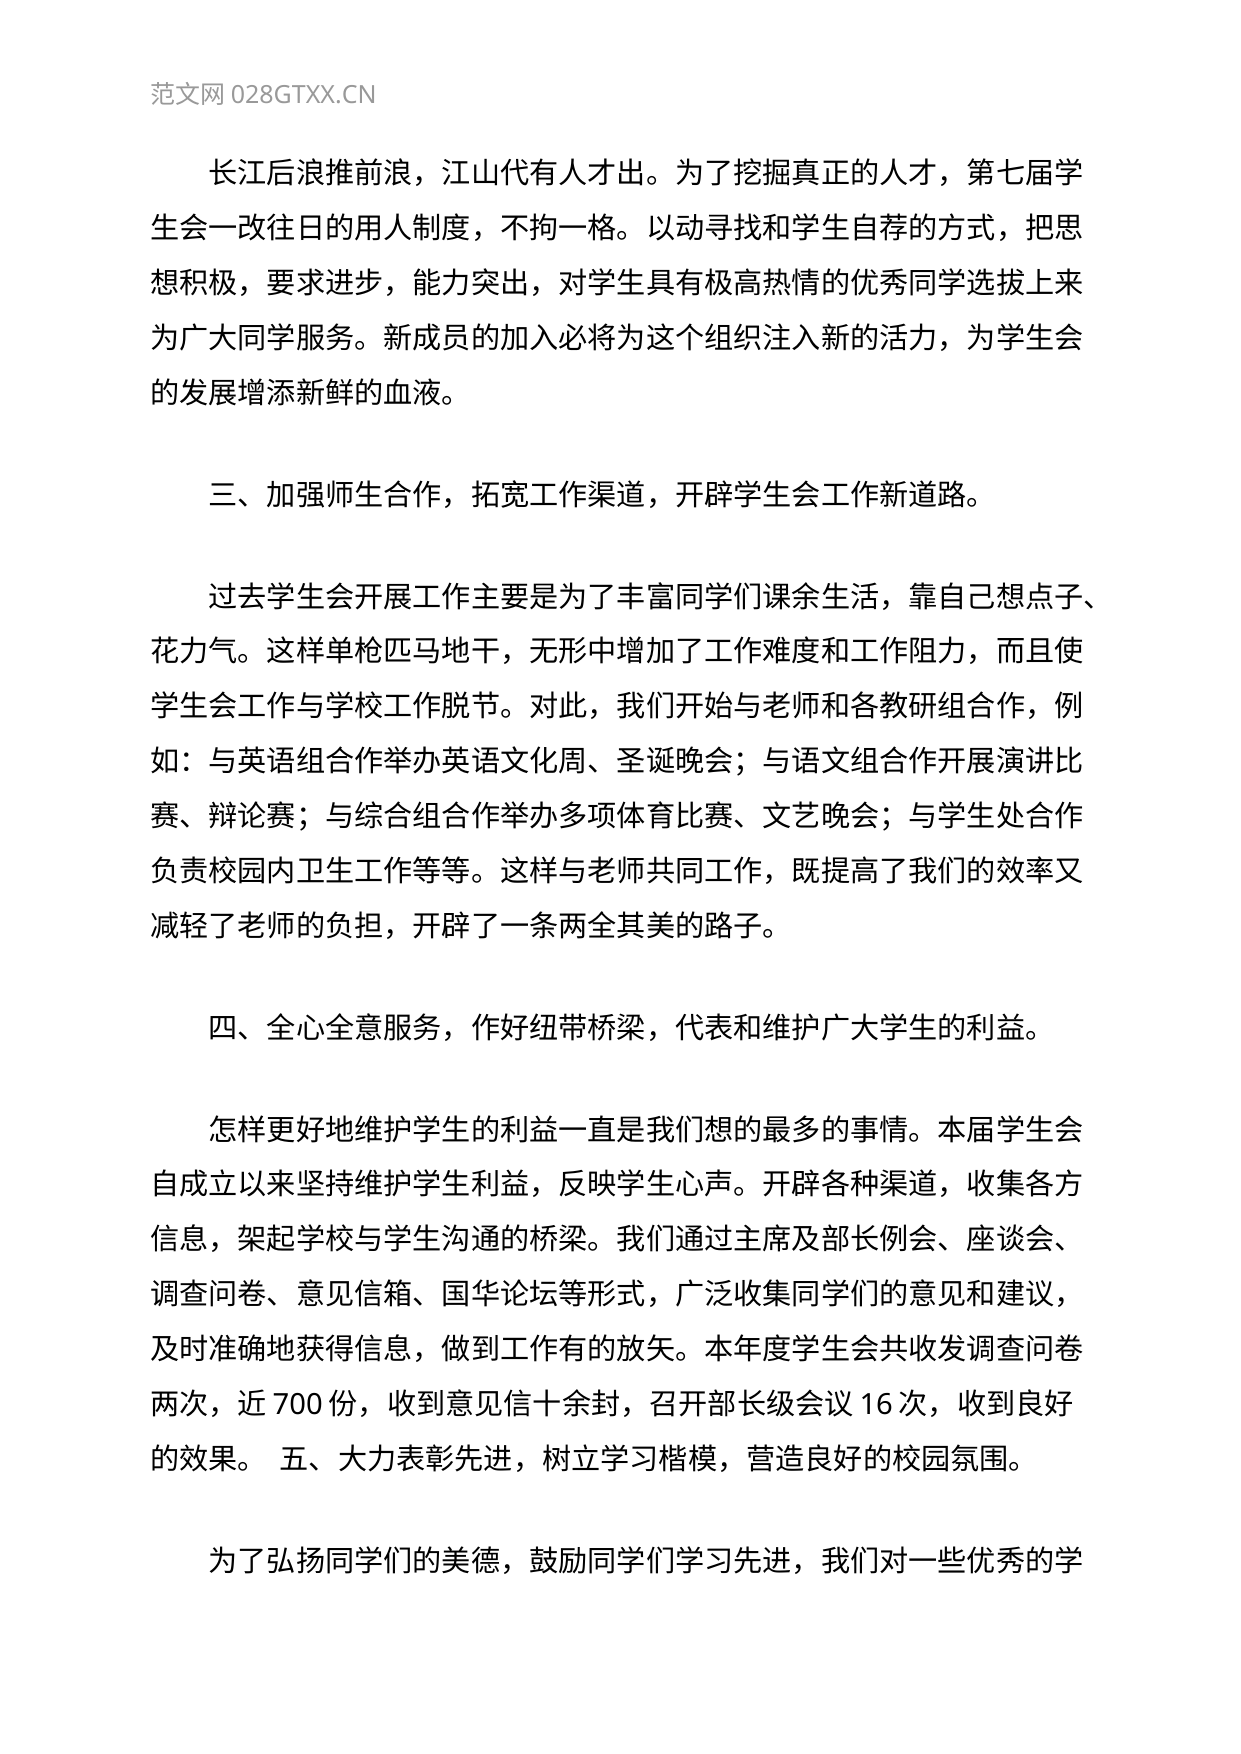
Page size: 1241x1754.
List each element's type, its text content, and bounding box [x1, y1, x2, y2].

text 过去学生会开展工作主要是为了丰富同学们课余生活，靠自己想点子、花力气。这样单枪匹马地干，无形中增加了工作难度和工作阻力，而且使学生会工作与学校工作脱节。对此，我们开始与老师和各教研组合作，例如：与英语组合作举办英语文化周、圣诞晚会；与语文组合作开展演讲比赛、辩论赛；与综合组合作举办多项体育比赛、文艺晚会；与学生处合作负责校园内卫生工作等等。这样与老师共同工作，既提高了我们的效率又减轻了老师的负担，开辟了一条两全其美的路子。 [150, 573, 1090, 945]
text 四、全心全意服务，作好纽带桥梁，代表和维护广大学生的利益。 [150, 1004, 1090, 1047]
text 怎样更好地维护学生的利益一直是我们想的最多的事情。本届学生会自成立以来坚持维护学生利益，反映学生心声。开辟各种渠道，收集各方信息，架起学校与学生沟通的桥梁。我们通过主席及部长例会、座谈会、调查问卷、意见信箱、国华论坛等形式，广泛收集同学们的意见和建议，及时准确地获得信息，做到工作有的放矢。本年度学生会共收发调查问卷两次，近700份，收到意见信十余封，召开部长级会议16次，收到良好的效果。 五、大力表彰先进，树立学习楷模，营造良好的校园氛围。 [150, 1106, 1090, 1478]
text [150, 1537, 1090, 1579]
text 三、加强师生合作，拓宽工作渠道，开辟学生会工作新道路。 [150, 471, 1090, 514]
text 长江后浪推前浪，江山代有人才出。为了挖掘真正的人才，第七届学生会一改往日的用人制度，不拘一格。以动寻找和学生自荐的方式，把思想积极，要求进步，能力突出，对学生具有极高热情的优秀同学选拔上来为广大同学服务。新成员的加入必将为这个组织注入新的活力，为学生会的发展增添新鲜的血液。 [150, 150, 1090, 412]
